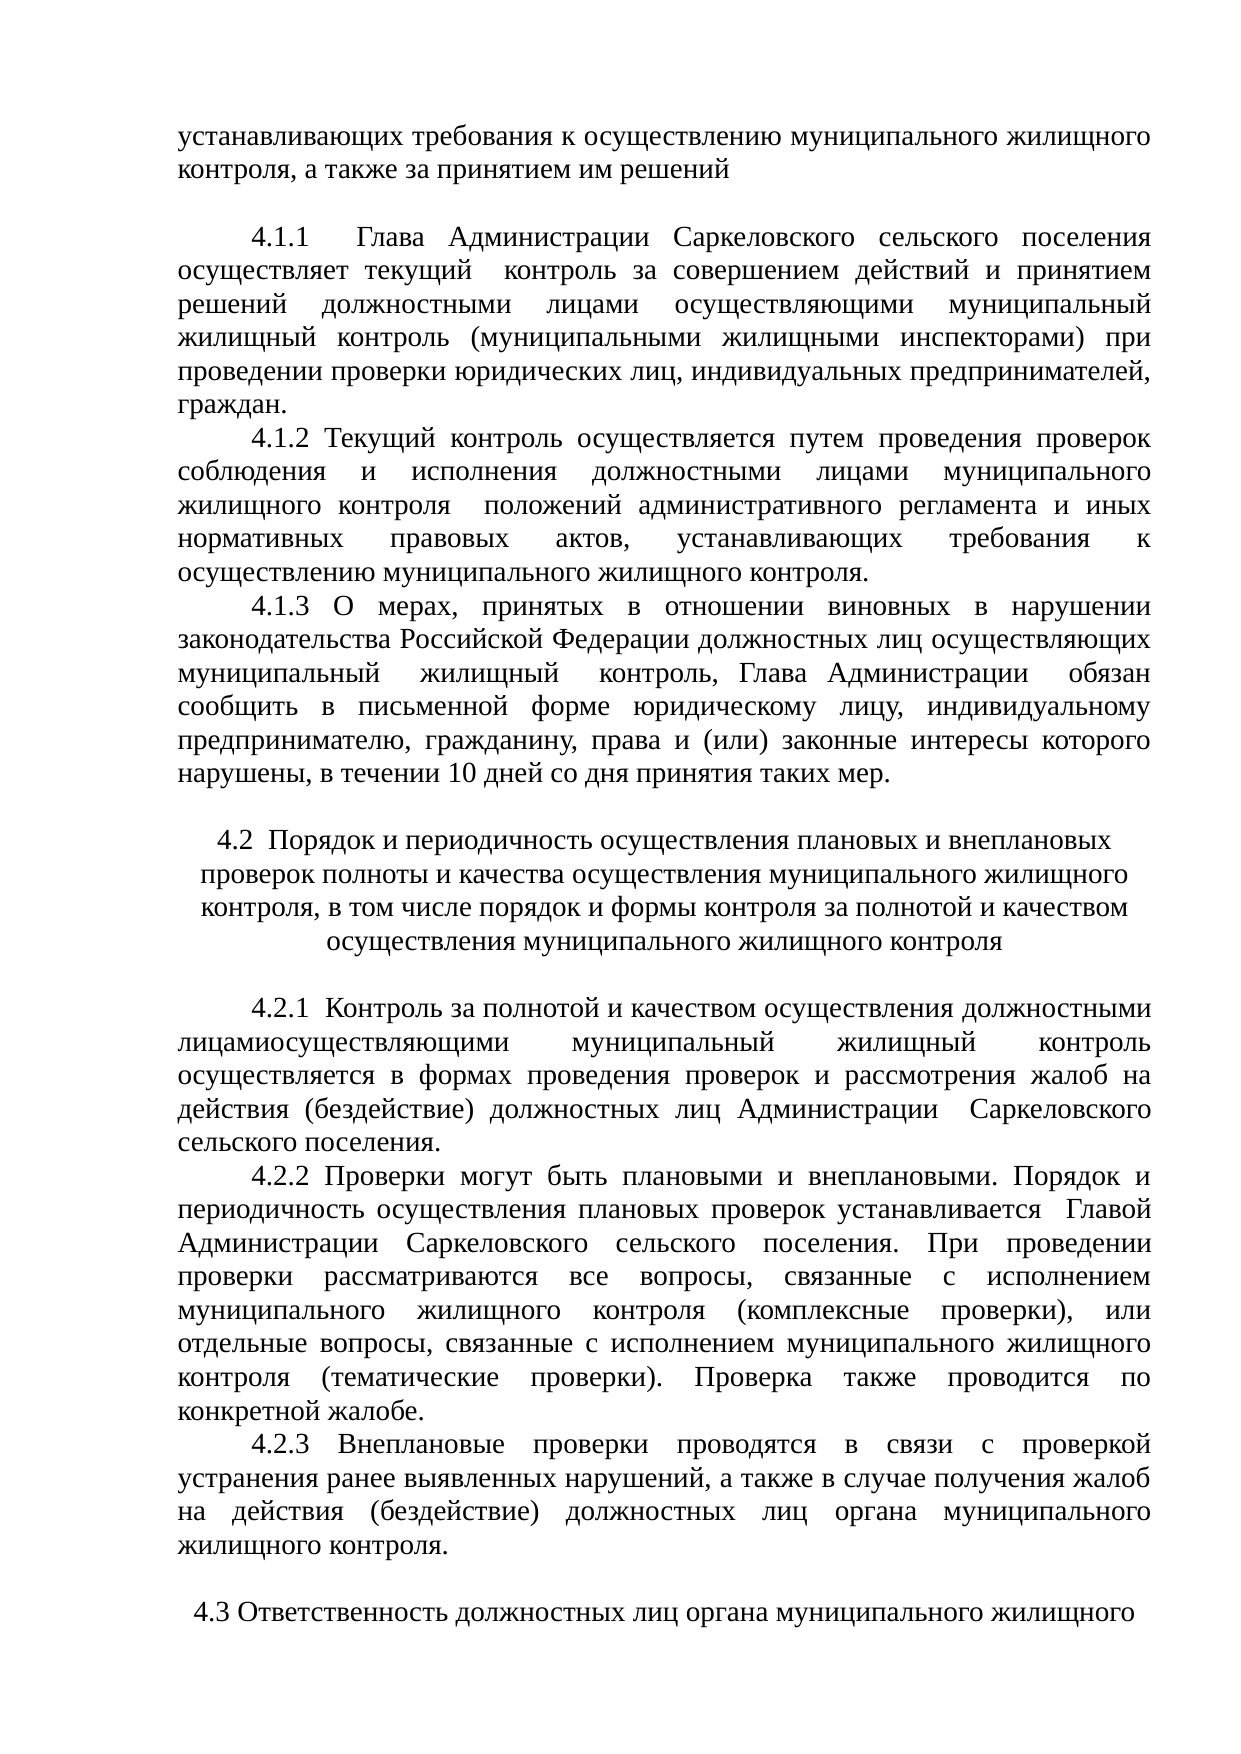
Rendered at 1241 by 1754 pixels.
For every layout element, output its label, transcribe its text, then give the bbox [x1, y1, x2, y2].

text 4.2.1 Контроль за полнотой и качеством осуществления должностными лицамиосуществляющими муниципальный жилищный контроль осуществляется в формах проведения проверок и рассмотрения жалоб на действия (бездействие) должностных лиц Администрации Саркеловского сельского поселения. [177, 990, 1152, 1158]
text 4.2 Порядок и периодичность осуществления плановых и внеплановых проверок полноты и качества осуществления муниципального жилищного контроля, в том числе порядок и формы контроля за полнотой и качеством осуществления муниципального жилищного контроля [177, 822, 1152, 957]
text 4.1.3 О мерах, принятых в отношении виновных в нарушении законодательства Российской Федерации должностных лиц осуществляющих муниципальный жилищный контроль, Глава Администрации обязан сообщить в письменной форме юридическому лицу, индивидуальному предпринимателю, гражданину, права и (или) законные интересы которого нарушены, в течении 10 дней со дня принятия таких мер. [177, 588, 1152, 789]
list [177, 118, 1152, 185]
text 4.2.2 Проверки могут быть плановыми и внеплановыми. Порядок и периодичность осуществления плановых проверок устанавливается Главой Администрации Саркеловского сельского поселения. При проведении проверки рассматриваются все вопросы, связанные с исполнением муниципального жилищного контроля (комплексные проверки), или отдельные вопросы, связанные с исполнением муниципального жилищного контроля (тематические проверки). Проверка также проводится по конкретной жалобе. [177, 1158, 1152, 1426]
text 4.2.3 Внеплановые проверки проводятся в связи с проверкой устранения ранее выявленных нарушений, а также в случае получения жалоб на действия (бездействие) должностных лиц органа муниципального жилищного контроля. [177, 1426, 1152, 1560]
text 4.1.2 Текущий контроль осуществляется путем проведения проверок соблюдения и исполнения должностными лицами муниципального жилищного контроля положений административного регламента и иных нормативных правовых актов, устанавливающих требования к осуществлению муниципального жилищного контроля. [177, 420, 1152, 588]
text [177, 1594, 1152, 1627]
text 4.1.1 Глава Администрации Саркеловского сельского поселения осуществляет текущий контроль за совершением действий и принятием решений должностными лицами осуществляющими муниципальный жилищный контроль (муниципальными жилищными инспекторами) при проведении проверки юридических лиц, индивидуальных предпринимателей, граждан. [177, 219, 1152, 420]
